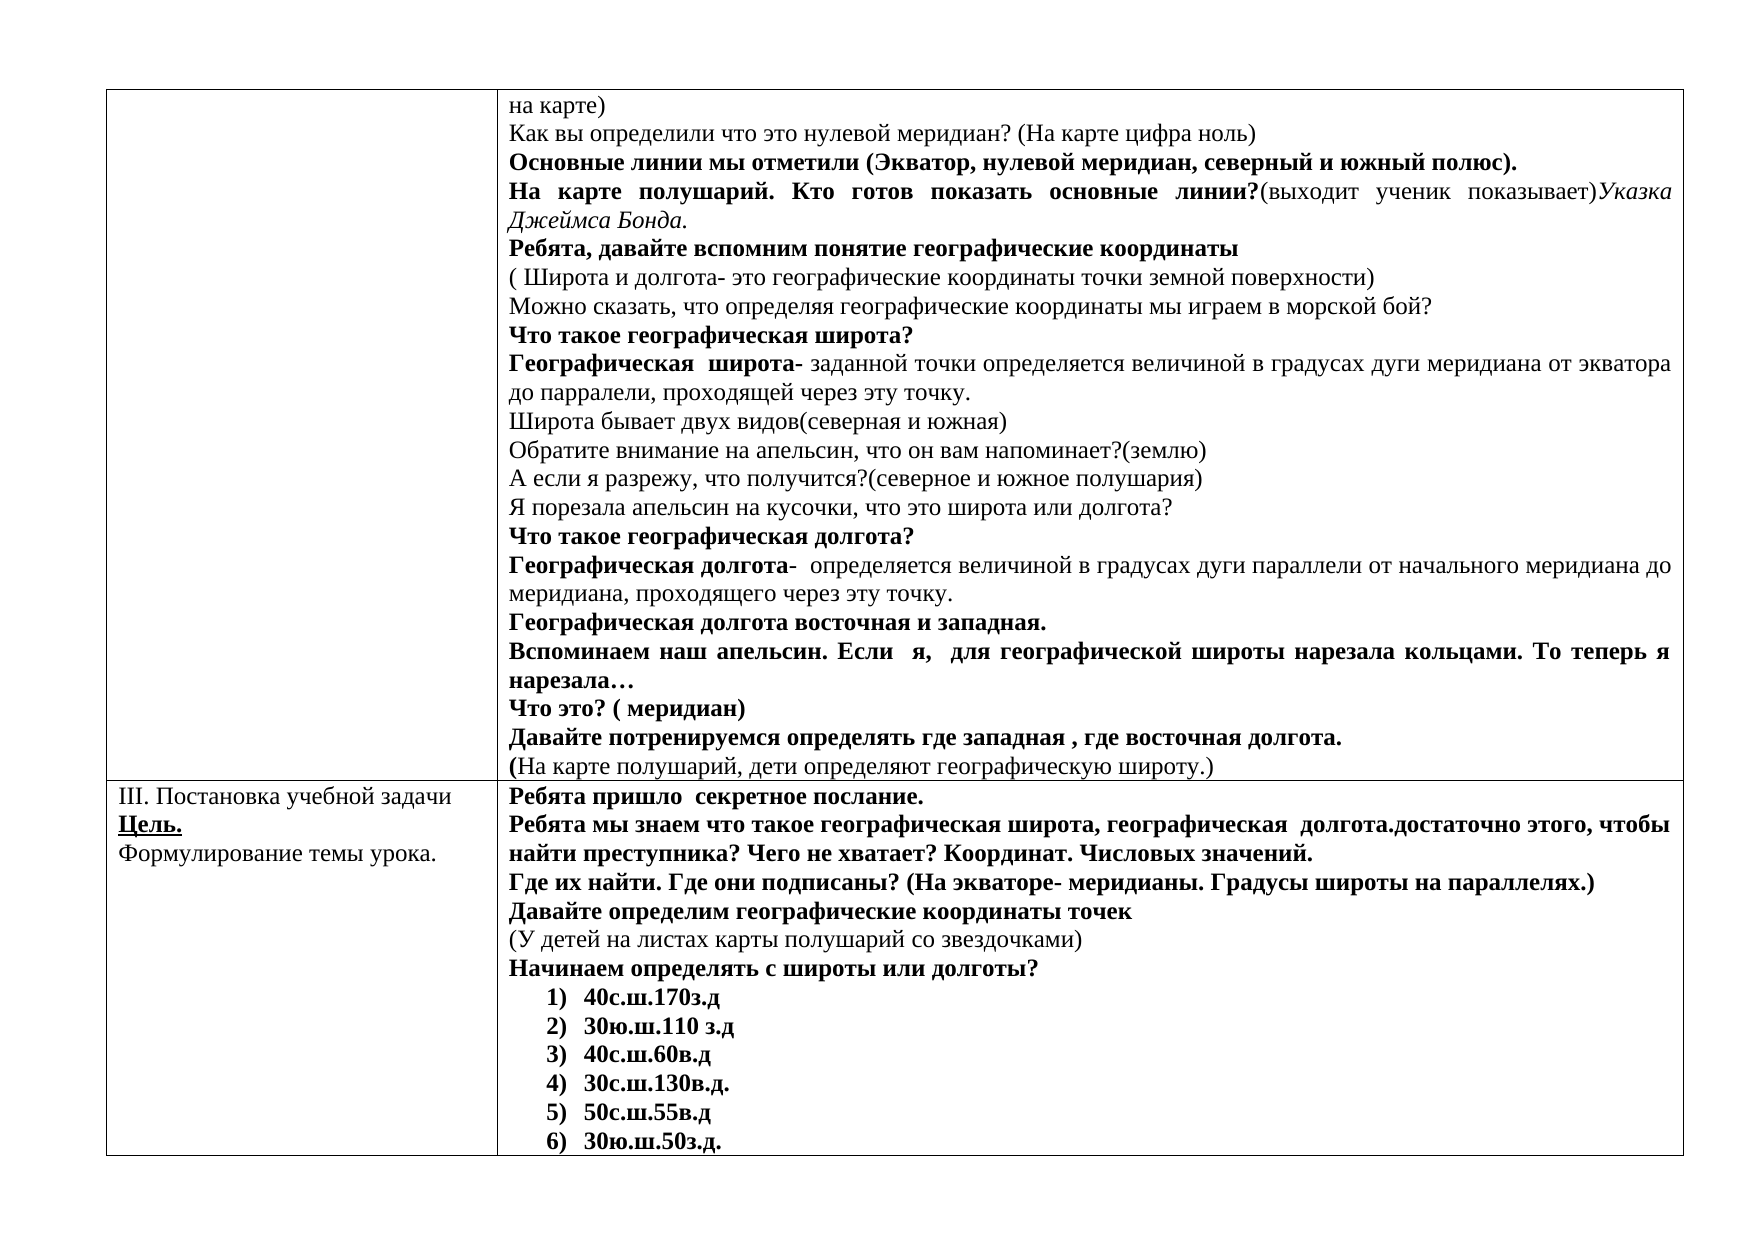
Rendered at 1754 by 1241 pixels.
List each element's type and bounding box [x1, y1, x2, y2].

table_cell [107, 90, 497, 780]
table_cell [498, 90, 1683, 780]
table_cell [498, 781, 1683, 1154]
table_cell [107, 781, 497, 1154]
